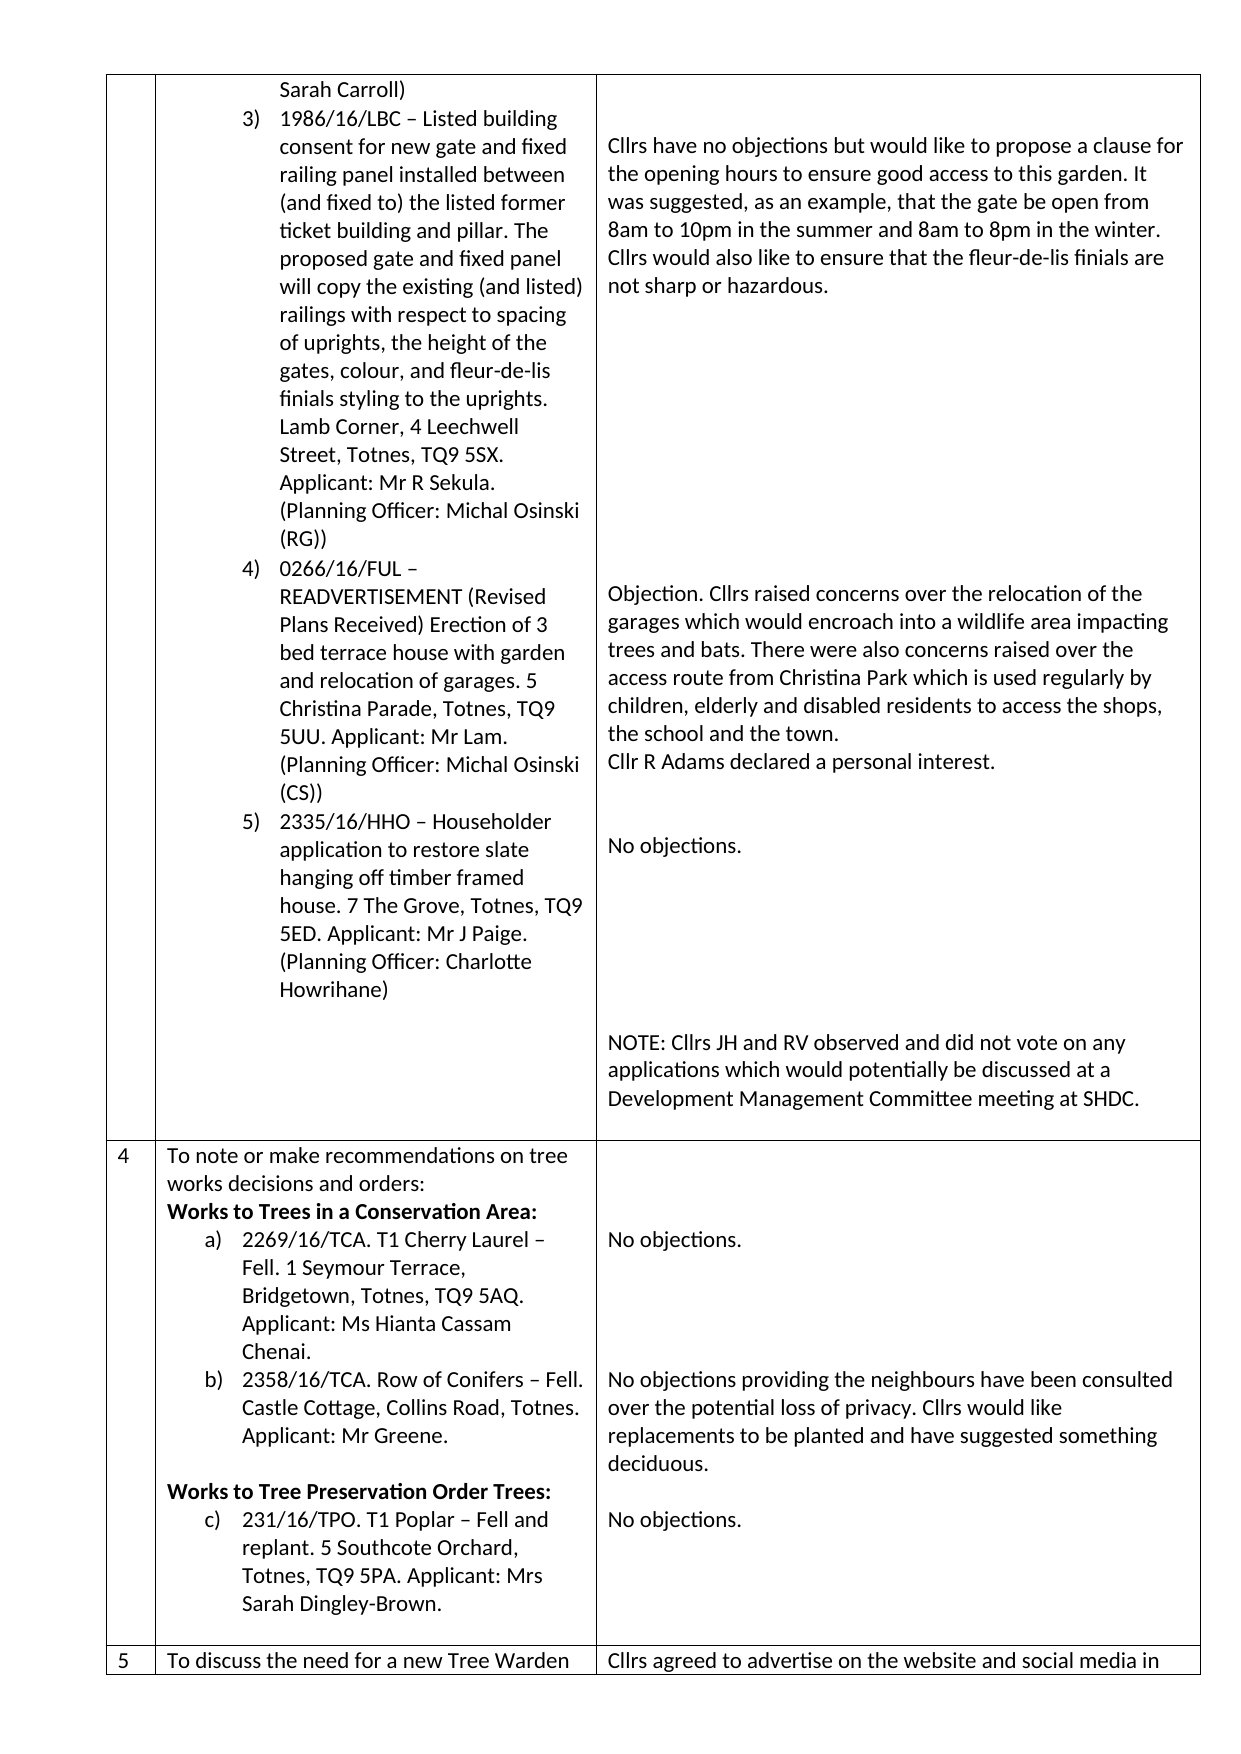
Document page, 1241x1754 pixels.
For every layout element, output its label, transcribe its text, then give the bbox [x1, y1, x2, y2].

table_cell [597, 1646, 1200, 1674]
table_cell No objections. No objections providing the neighbours have been consulted over the potential loss of privacy. Cllrs would like replacements to be planted and have suggested something deciduous. No objections. [597, 1141, 1200, 1645]
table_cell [597, 75, 1200, 1140]
table_cell 3 [107, 75, 155, 1140]
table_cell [156, 75, 596, 1140]
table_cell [156, 1646, 596, 1674]
table_cell 4 [107, 1141, 155, 1645]
table_cell To note or make recommendations on tree works decisions and orders: Works to Trees in a Conservation Area: 2269/16/TCA. T1 Cherry Laurel – Fell. 1 Seymour Terrace, Bridgetown, Totnes, TQ9 5AQ. Applicant: Ms Hianta Cassam Chenai. 2358/16/TCA. Row of Conifers – Fell. Castle Cottage, Collins Road, Totnes. Applicant: Mr Greene. Works to Tree Preservation Order Trees: 231/16/TPO. T1 Poplar – Fell and replant. 5 Southcote Orchard, Totnes, TQ9 5PA. Applicant: Mrs Sarah Dingley-Brown. [156, 1141, 596, 1645]
table_cell 5 [107, 1646, 155, 1674]
